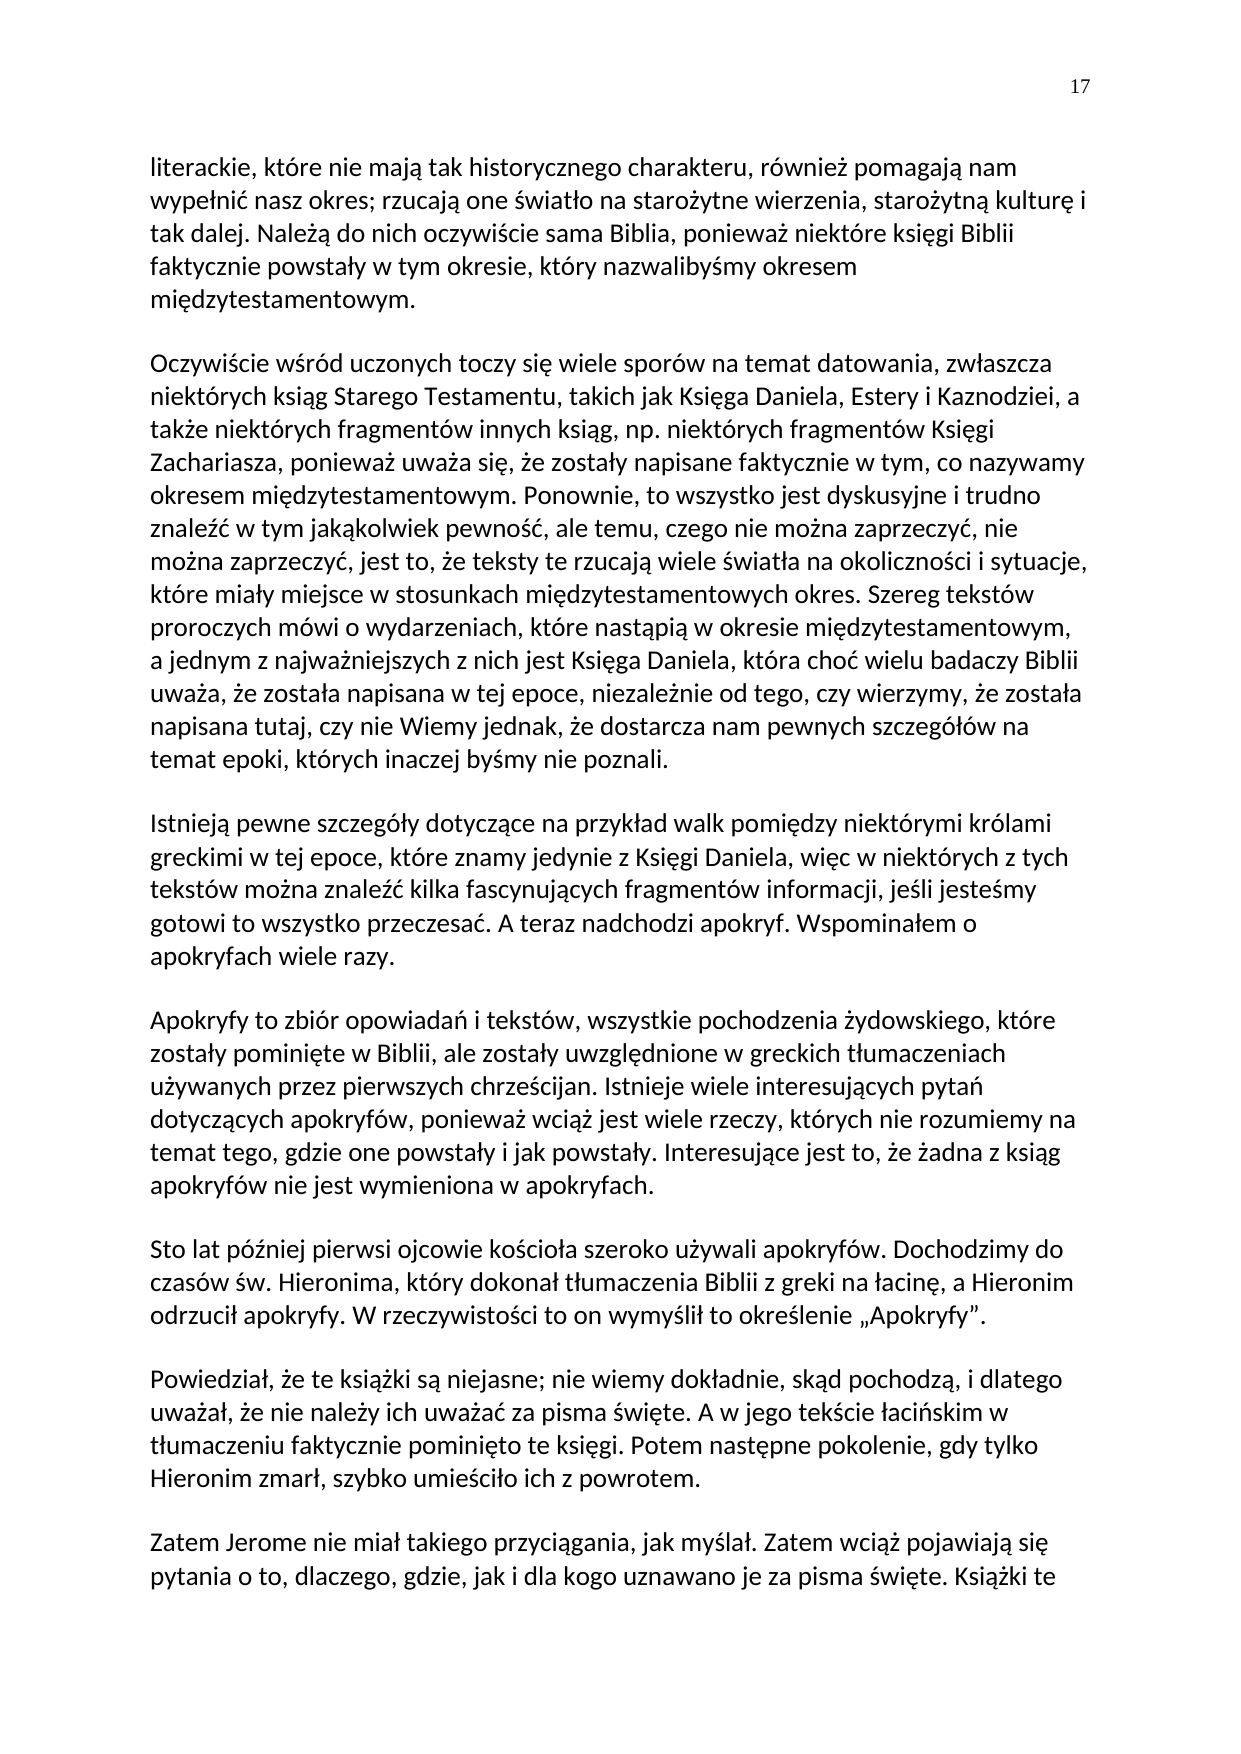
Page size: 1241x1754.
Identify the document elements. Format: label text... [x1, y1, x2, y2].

text Oczywiście wśród uczonych toczy się wiele sporów na temat datowania, zwłaszcza niektórych ksiąg Starego Testamentu, takich jak Księga Daniela, Estery i Kaznodziei, a także niektórych fragmentów innych ksiąg, np. niektórych fragmentów Księgi Zachariasza, ponieważ uważa się, że zostały napisane faktycznie w tym, co nazywamy okresem międzytestamentowym. Ponownie, to wszystko jest dyskusyjne i trudno znaleźć w tym jakąkolwiek pewność, ale temu, czego nie można zaprzeczyć, nie można zaprzeczyć, jest to, że teksty te rzucają wiele światła na okoliczności i sytuacje, które miały miejsce w stosunkach międzytestamentowych okres. Szereg tekstów proroczych mówi o wydarzeniach, które nastąpią w okresie międzytestamentowym, a jednym z najważniejszych z nich jest Księga Daniela, która choć wielu badaczy Biblii uważa, że została napisana w tej epoce, niezależnie od tego, czy wierzymy, że została napisana tutaj, czy nie Wiemy jednak, że dostarcza nam pewnych szczegółów na temat epoki, których inaczej byśmy nie poznali. [150, 346, 1090, 776]
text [150, 150, 1090, 315]
text Powiedział, że te książki są niejasne; nie wiemy dokładnie, skąd pochodzą, i dlatego uważał, że nie należy ich uważać za pisma święte. A w jego tekście łacińskim w tłumaczeniu faktycznie pominięto te księgi. Potem następne pokolenie, gdy tylko Hieronim zmarł, szybko umieściło ich z powrotem. [150, 1362, 1090, 1494]
text Istnieją pewne szczegóły dotyczące na przykład walk pomiędzy niektórymi królami greckimi w tej epoce, które znamy jedynie z Księgi Daniela, więc w niektórych z tych tekstów można znaleźć kilka fascynujących fragmentów informacji, jeśli jesteśmy gotowi to wszystko przeczesać. A teraz nadchodzi apokryf. Wspominałem o apokryfach wiele razy. [150, 807, 1090, 972]
text Sto lat później pierwsi ojcowie kościoła szeroko używali apokryfów. Dochodzimy do czasów św. Hieronima, który dokonał tłumaczenia Biblii z greki na łacinę, a Hieronim odrzucił apokryfy. W rzeczywistości to on wymyślił to określenie „Apokryfy”. [150, 1232, 1090, 1331]
text Apokryfy to zbiór opowiadań i tekstów, wszystkie pochodzenia żydowskiego, które zostały pominięte w Biblii, ale zostały uwzględnione w greckich tłumaczeniach używanych przez pierwszych chrześcijan. Istnieje wiele interesujących pytań dotyczących apokryfów, ponieważ wciąż jest wiele rzeczy, których nie rozumiemy na temat tego, gdzie one powstały i jak powstały. Interesujące jest to, że żadna z ksiąg apokryfów nie jest wymieniona w apokryfach. [150, 1003, 1090, 1201]
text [150, 1526, 1090, 1592]
